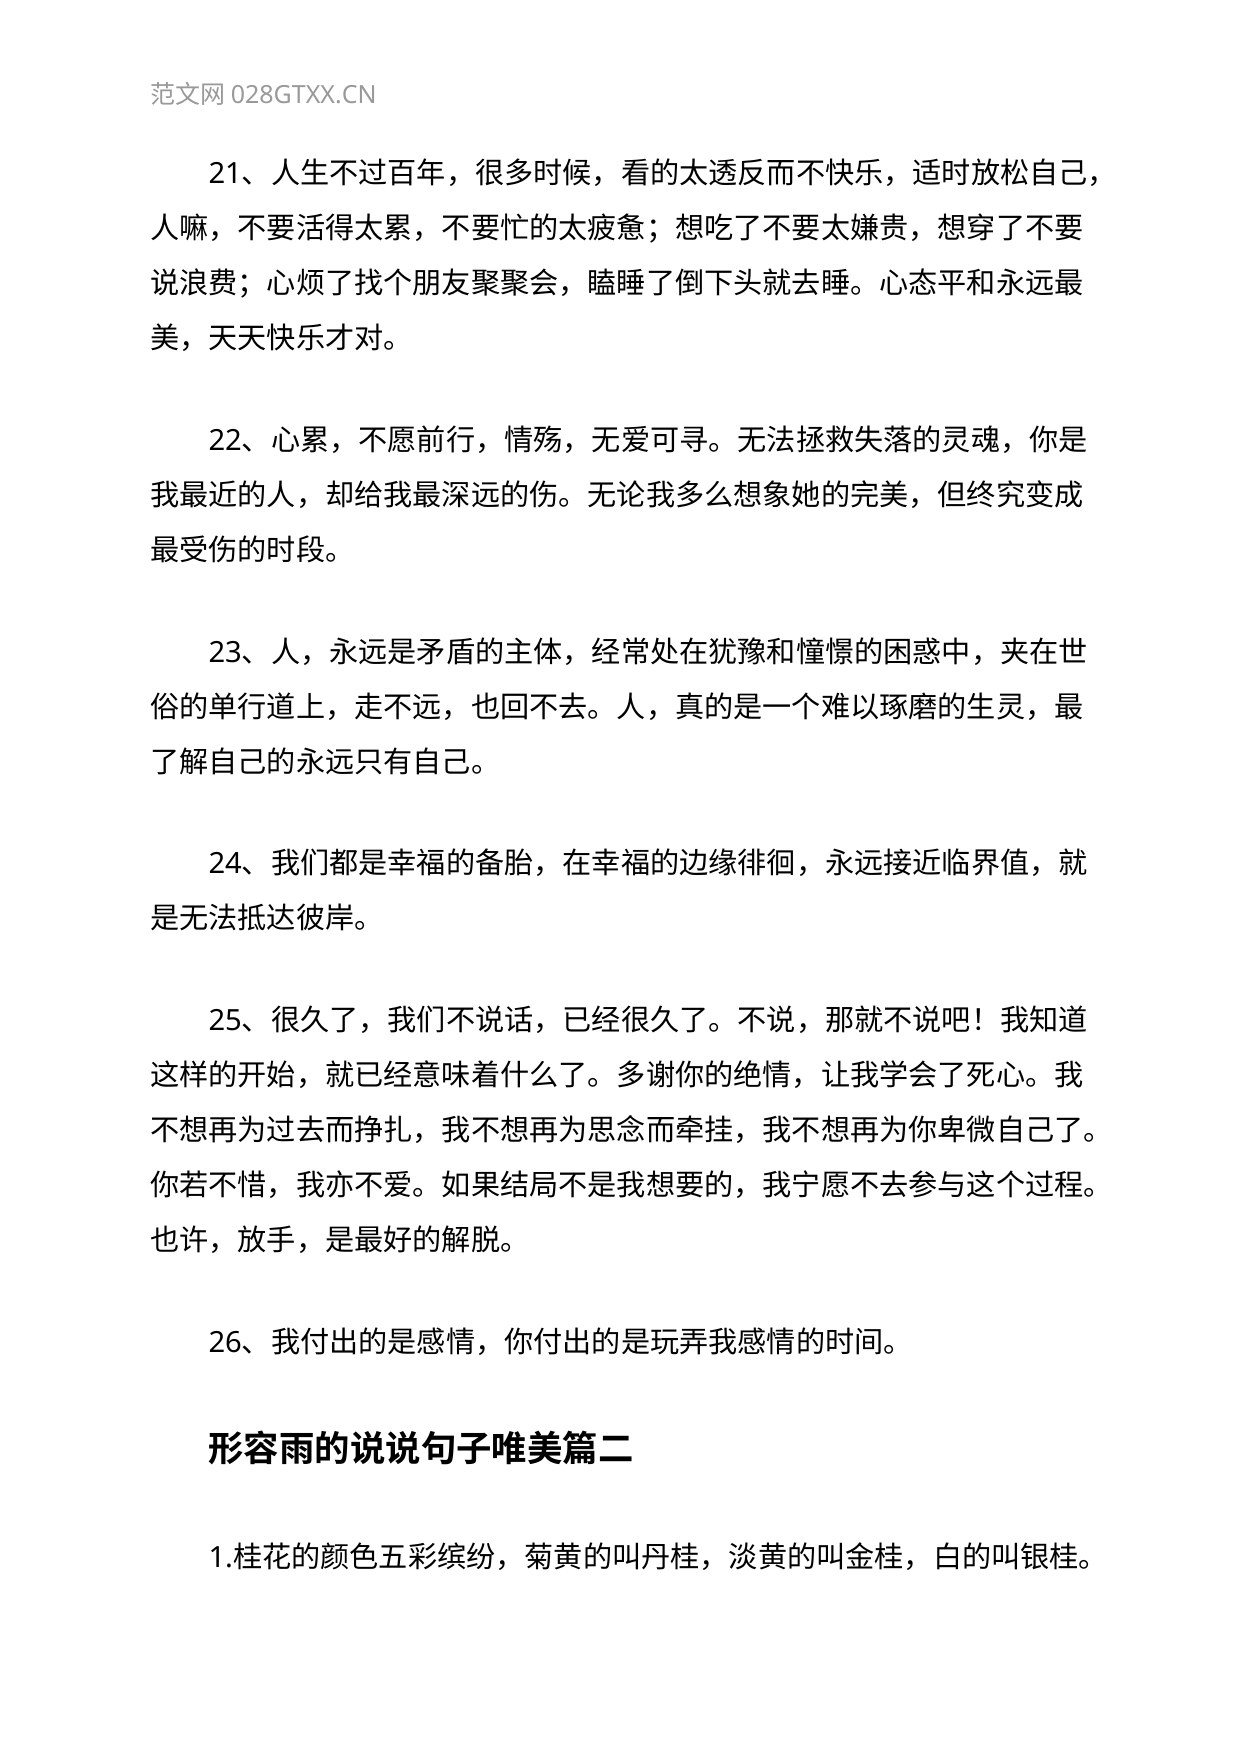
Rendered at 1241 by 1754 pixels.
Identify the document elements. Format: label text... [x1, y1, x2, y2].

text 22、心累，不愿前行，情殇，无爱可寻。无法拯救失落的灵魂，你是我最近的人，却给我最深远的伤。无论我多么想象她的完美，但终究变成最受伤的时段。 [150, 417, 1090, 569]
text 形容雨的说说句子唯美篇二 [150, 1420, 1090, 1471]
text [150, 1533, 1090, 1576]
text 26、我付出的是感情，你付出的是玩弄我感情的时间。 [150, 1318, 1090, 1361]
text 23、人，永远是矛盾的主体，经常处在犹豫和憧憬的困惑中，夹在世俗的单行道上，走不远，也回不去。人，真的是一个难以琢磨的生灵，最了解自己的永远只有自己。 [150, 628, 1090, 780]
text 21、人生不过百年，很多时候，看的太透反而不快乐，适时放松自己，人嘛，不要活得太累，不要忙的太疲惫；想吃了不要太嫌贵，想穿了不要说浪费；心烦了找个朋友聚聚会，瞌睡了倒下头就去睡。心态平和永远最美，天天快乐才对。 [150, 150, 1090, 357]
text 24、我们都是幸福的备胎，在幸福的边缘徘徊，永远接近临界值，就是无法抵达彼岸。 [150, 840, 1090, 937]
text 25、很久了，我们不说话，已经很久了。不说，那就不说吧！我知道这样的开始，就已经意味着什么了。多谢你的绝情，让我学会了死心。我不想再为过去而挣扎，我不想再为思念而牵挂，我不想再为你卑微自己了。你若不惜，我亦不爱。如果结局不是我想要的，我宁愿不去参与这个过程。也许，放手，是最好的解脱。 [150, 997, 1090, 1259]
